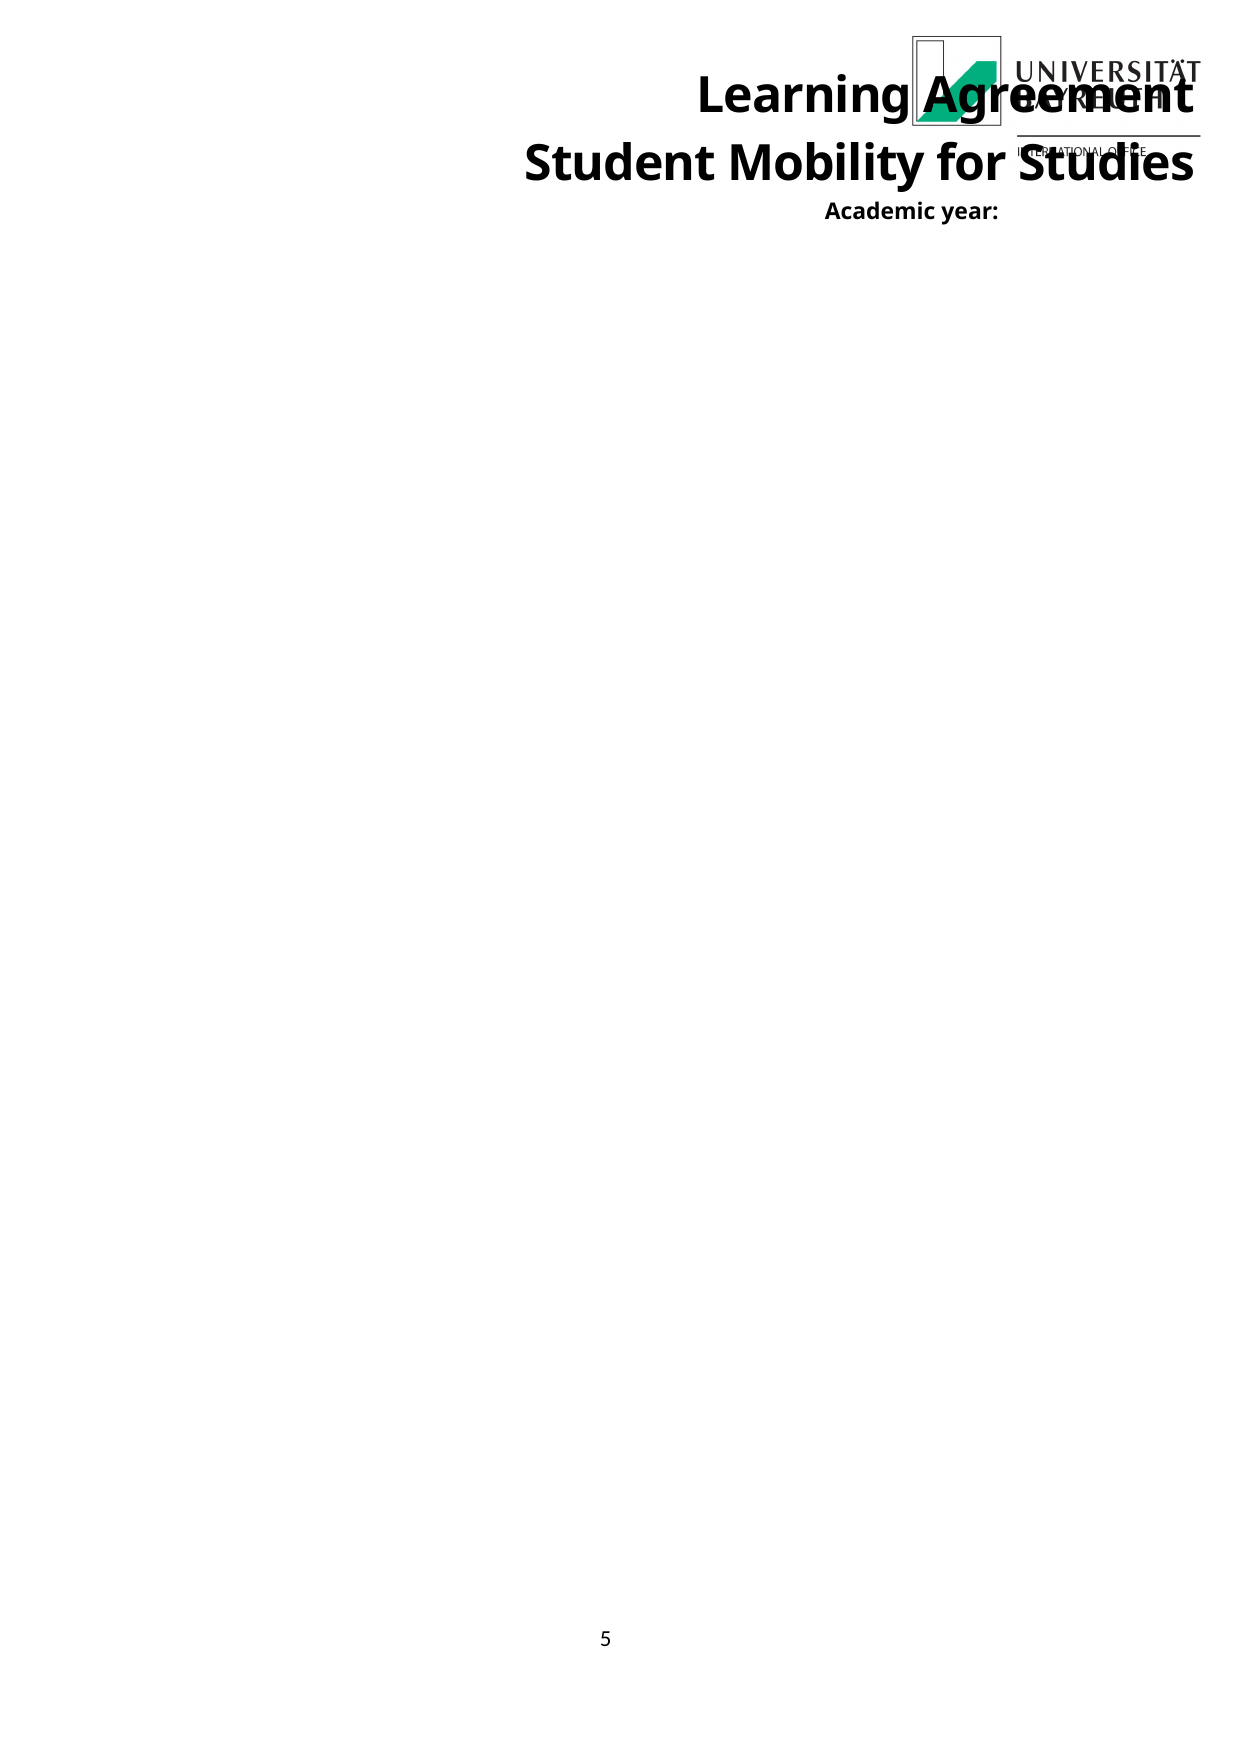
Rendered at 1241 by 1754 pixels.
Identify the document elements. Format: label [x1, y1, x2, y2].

picture [1107, 158, 1118, 173]
picture [911, 35, 1204, 173]
picture [1151, 158, 1161, 163]
picture [964, 158, 975, 173]
